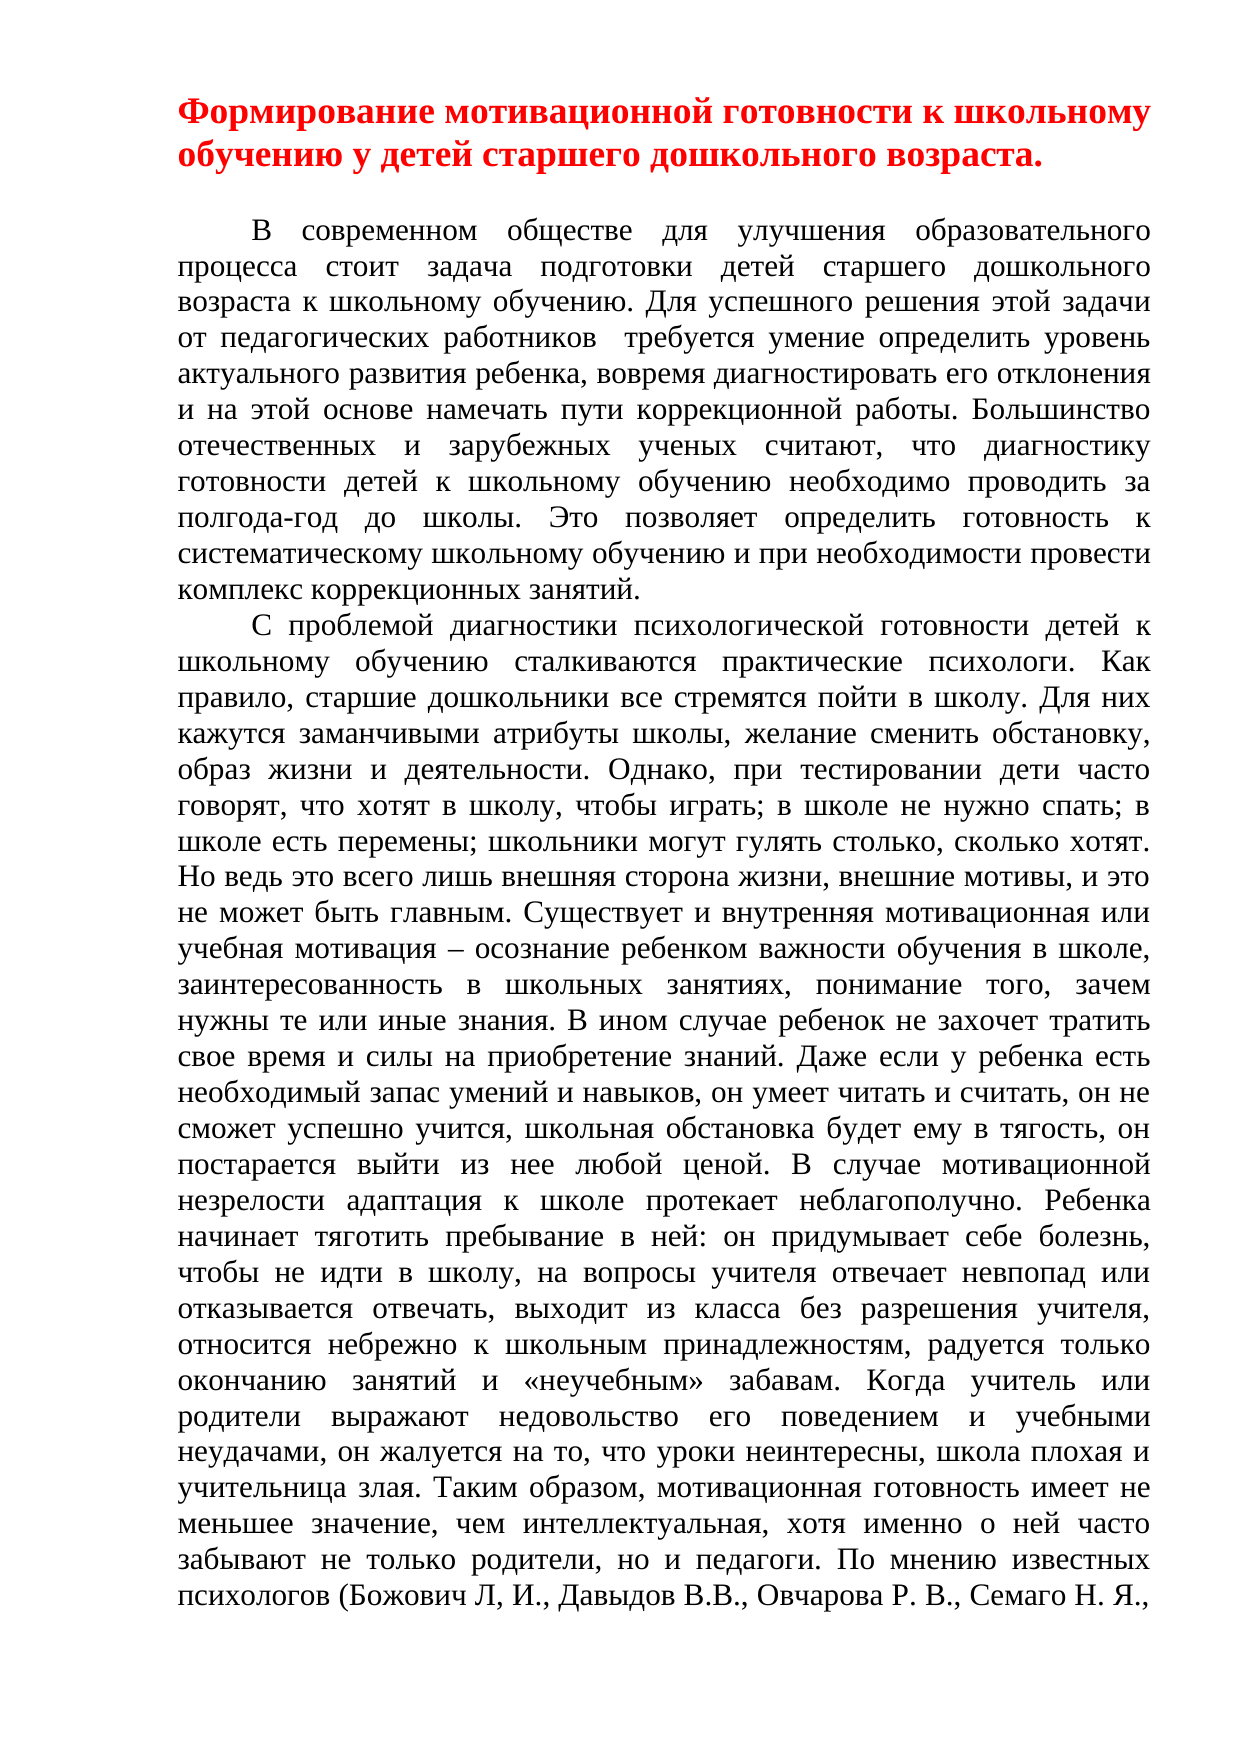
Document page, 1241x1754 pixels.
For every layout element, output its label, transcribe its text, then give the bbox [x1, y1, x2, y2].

text Формирование мотивационной готовности к школьному обучению у детей старшего дошкольного возраста. [177, 89, 1152, 175]
text В современном обществе для улучшения образовательного процесса стоит задача подготовки детей старшего дошкольного возраста к школьному обучению. Для успешного решения этой задачи от педагогических работников требуется умение определить уровень актуального развития ребенка, вовремя диагностировать его отклонения и на этой основе намечать пути коррекционной работы. Большинство отечественных и зарубежных ученых считают, что диагностику готовности детей к школьному обучению необходимо проводить за полгода-год до школы. Это позволяет определить готовность к систематическому школьному обучению и при необходимости провести комплекс коррекционных занятий. [177, 211, 1152, 606]
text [177, 606, 1152, 1612]
